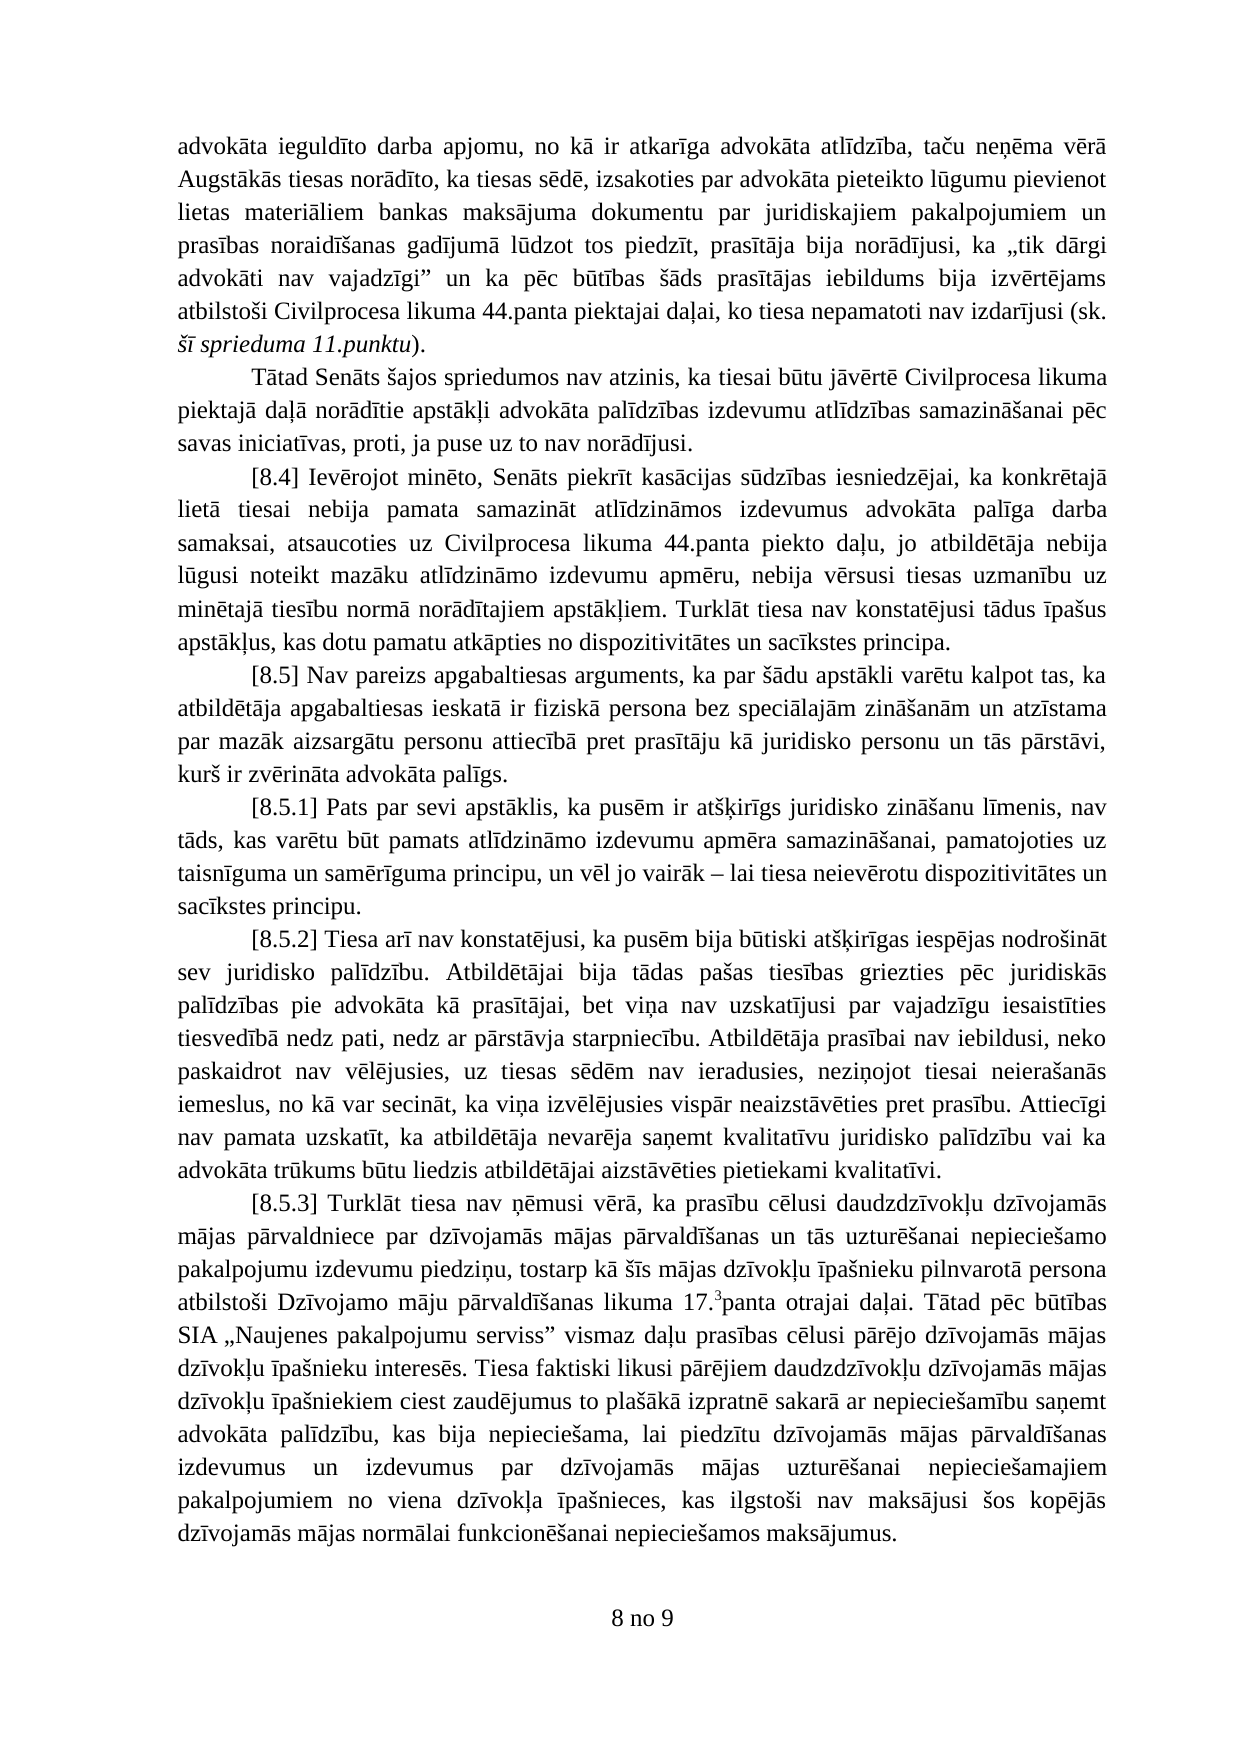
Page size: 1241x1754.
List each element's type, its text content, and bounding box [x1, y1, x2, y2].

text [177, 131, 1107, 358]
text Tātad Senāts šajos spriedumos nav atzinis, ka tiesai būtu jāvērtē Civilprocesa likuma piektajā daļā norādītie apstākļi advokāta palīdzības izdevumu atlīdzības samazināšanai pēc savas iniciatīvas, proti, ja puse uz to nav norādījusi. [177, 362, 1107, 457]
text [8.5.3] Turklāt tiesa nav ņēmusi vērā, ka prasību cēlusi daudzdzīvokļu dzīvojamās mājas pārvaldniece par dzīvojamās mājas pārvaldīšanas un tās uzturēšanai nepieciešamo pakalpojumu izdevumu piedziņu, tostarp kā šīs mājas dzīvokļu īpašnieku pilnvarotā persona atbilstoši Dzīvojamo māju pārvaldīšanas likuma 17.3panta otrajai daļai. Tātad pēc būtības SIA „Naujenes pakalpojumu serviss” vismaz daļu prasības cēlusi pārējo dzīvojamās mājas dzīvokļu īpašnieku interesēs. Tiesa faktiski likusi pārējiem daudzdzīvokļu dzīvojamās mājas dzīvokļu īpašniekiem ciest zaudējumus to plašākā izpratnē sakarā ar nepieciešamību saņemt advokāta palīdzību, kas bija nepieciešama, lai piedzītu dzīvojamās mājas pārvaldīšanas izdevumus un izdevumus par dzīvojamās mājas uzturēšanai nepieciešamajiem pakalpojumiem no viena dzīvokļa īpašnieces, kas ilgstoši nav maksājusi šos kopējās dzīvojamās mājas normālai funkcionēšanai nepieciešamos maksājumus. [177, 1188, 1107, 1547]
text [8.5.2] Tiesa arī nav konstatējusi, ka pusēm bija būtiski atšķirīgas iespējas nodrošināt sev juridisko palīdzību. Atbildētājai bija tādas pašas tiesības griezties pēc juridiskās palīdzības pie advokāta kā prasītājai, bet viņa nav uzskatījusi par vajadzīgu iesaistīties tiesvedībā nedz pati, nedz ar pārstāvja starpniecību. Atbildētāja prasībai nav iebildusi, neko paskaidrot nav vēlējusies, uz tiesas sēdēm nav ieradusies, neziņojot tiesai neierašanās iemeslus, no kā var secināt, ka viņa izvēlējusies vispār neaizstāvēties pret prasību. Attiecīgi nav pamata uzskatīt, ka atbildētāja nevarēja saņemt kvalitatīvu juridisko palīdzību vai ka advokāta trūkums būtu liedzis atbildētājai aizstāvēties pietiekami kvalitatīvi. [177, 924, 1107, 990]
text [8.5.1] Pats par sevi apstāklis, ka pusēm ir atšķirīgs juridisko zināšanu līmenis, nav tāds, kas varētu būt pamats atlīdzināmo izdevumu apmēra samazināšanai, pamatojoties uz taisnīguma un samērīguma principu, un vēl jo vairāk – lai tiesa neievērotu dispozitivitātes un sacīkstes principu. [177, 792, 1107, 919]
text [8.4] Ievērojot minēto, Senāts piekrīt kasācijas sūdzības iesniedzējai, ka konkrētajā lietā tiesai nebija pamata samazināt atlīdzināmos izdevumus advokāta palīga darba samaksai, atsaucoties uz Civilprocesa likuma 44.panta piekto daļu, jo atbildētāja nebija lūgusi noteikt mazāku atlīdzināmo izdevumu apmēru, nebija vērsusi tiesas uzmanību uz minētajā tiesību normā norādītajiem apstākļiem. Turklāt tiesa nav konstatējusi tādus īpašus apstākļus, kas dotu pamatu atkāpties no dispozitivitātes un sacīkstes principa. [177, 462, 1107, 561]
text [8.5] Nav pareizs apgabaltiesas arguments, ka par šādu apstākli varētu kalpot tas, ka atbildētāja apgabaltiesas ieskatā ir fiziskā persona bez speciālajām zināšanām un atzīstama par mazāk aizsargātu personu attiecībā pret prasītāju kā juridisko personu un tās pārstāvi, kurš ir zvērināta advokāta palīgs. [177, 660, 1107, 787]
